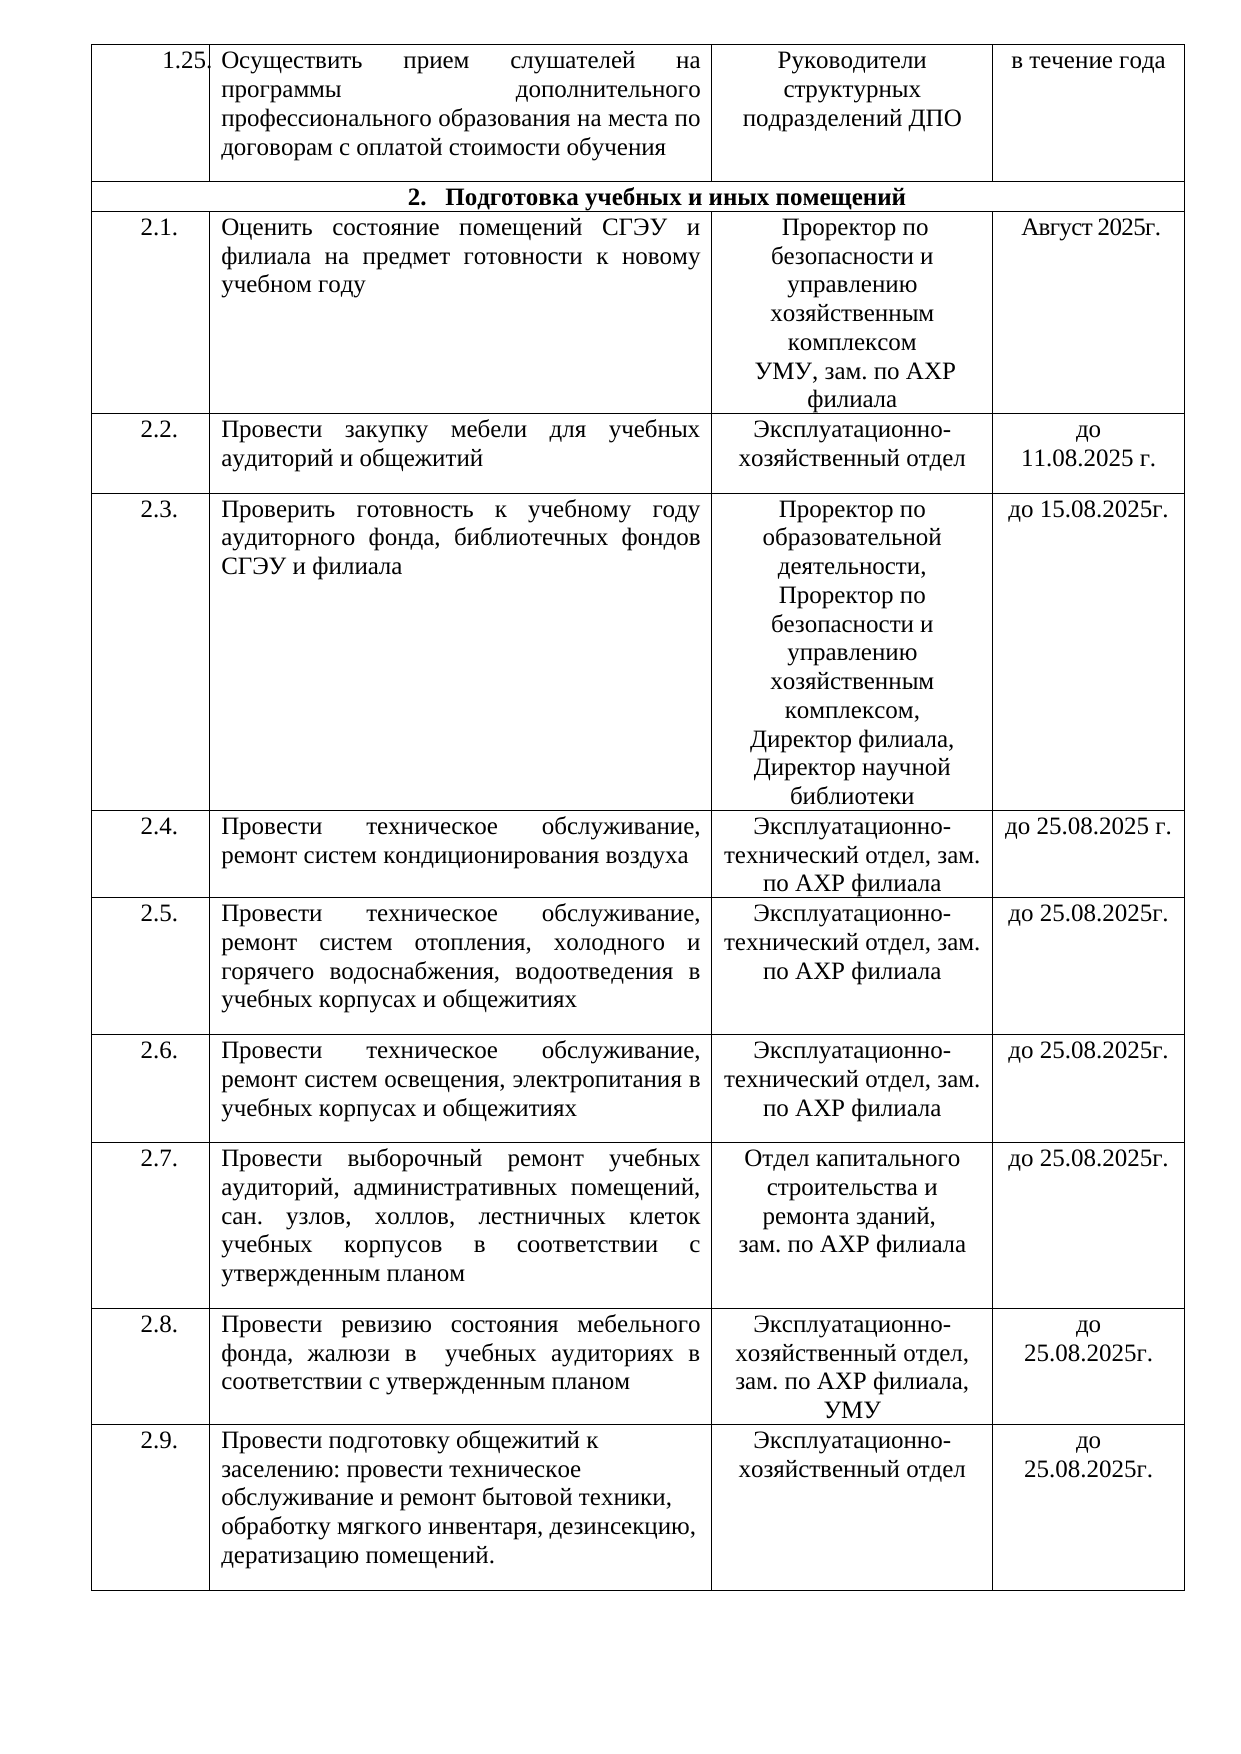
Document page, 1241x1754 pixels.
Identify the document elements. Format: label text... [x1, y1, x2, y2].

table_cell Эксплуатационно- хозяйственный отдел, зам. по АХР филиала, УМУ [712, 1309, 992, 1424]
table_cell Руководители структурных подразделений ДПО [712, 45, 992, 181]
table_cell Эксплуатационно-технический отдел, зам. по АХР филиала [712, 1035, 992, 1142]
table_cell [92, 1425, 209, 1589]
table_cell Отдел капитального строительства и ремонта зданий, зам. по АХР филиала [712, 1143, 992, 1308]
table_cell [92, 1035, 209, 1142]
table_cell [92, 45, 209, 181]
table_cell до 25.08.2025 г. [993, 811, 1184, 897]
table_cell Эксплуатационно- хозяйственный отдел [712, 414, 992, 493]
table_cell [92, 898, 209, 1034]
table_cell Провести подготовку общежитий к заселению: провести техническое обслуживание и ремонт бытовой техники, обработку мягкого инвентаря, дезинсекцию, дератизацию помещений. [210, 1425, 711, 1589]
table_cell [92, 494, 209, 810]
table_cell до 25.08.2025г. [993, 1035, 1184, 1142]
table_cell Проректор по образовательной деятельности, Проректор по безопасности и управлению хозяйственным комплексом, Директор филиала, Директор научной библиотеки [712, 494, 992, 810]
table_cell Подготовка учебных и иных помещений [92, 182, 1184, 211]
table_cell до 25.08.2025г. [993, 1143, 1184, 1308]
table_cell Август 2025г. [993, 212, 1184, 413]
table_cell Эксплуатационно-технический отдел, зам. по АХР филиала [712, 811, 992, 897]
table_cell Проверить готовность к учебному году аудиторного фонда, библиотечных фондов СГЭУ и филиала [210, 494, 711, 810]
table_cell Проректор по безопасности и управлению хозяйственным комплексом УМУ, зам. по АХР филиала [712, 212, 992, 413]
table_cell Провести техническое обслуживание, ремонт систем освещения, электропитания в учебных корпусах и общежитиях [210, 1035, 711, 1142]
table_cell Провести закупку мебели для учебных аудиторий и общежитий [210, 414, 711, 493]
table_cell [92, 1309, 209, 1424]
table_cell Провести выборочный ремонт учебных аудиторий, административных помещений, сан. узлов, холлов, лестничных клеток учебных корпусов в соответствии с утвержденным планом [210, 1143, 711, 1308]
table_cell Эксплуатационно- хозяйственный отдел [712, 1425, 992, 1589]
table_cell в течение года [993, 45, 1184, 181]
table_cell Осуществить прием слушателей на программы дополнительного профессионального образования на места по договорам с оплатой стоимости обучения [210, 45, 711, 181]
table_cell до 11.08.2025 г. [993, 414, 1184, 493]
table_cell до 25.08.2025г. [993, 1425, 1184, 1589]
table_cell до 25.08.2025г. [993, 898, 1184, 1034]
table_cell Провести техническое обслуживание, ремонт систем отопления, холодного и горячего водоснабжения, водоотведения в учебных корпусах и общежитиях [210, 898, 711, 1034]
table_cell Провести ревизию состояния мебельного фонда, жалюзи в учебных аудиториях в соответствии с утвержденным планом [210, 1309, 711, 1424]
table_cell Оценить состояние помещений СГЭУ и филиала на предмет готовности к новому учебном году [210, 212, 711, 413]
table_cell [92, 1143, 209, 1308]
table_cell Провести техническое обслуживание, ремонт систем кондиционирования воздуха [210, 811, 711, 897]
table_cell Эксплуатационно-технический отдел, зам. по АХР филиала [712, 898, 992, 1034]
table_cell до 25.08.2025г. [993, 1309, 1184, 1424]
table_cell [92, 414, 209, 493]
table_cell до 15.08.2025г. [993, 494, 1184, 810]
table_cell [92, 212, 209, 413]
table_cell [92, 811, 209, 897]
